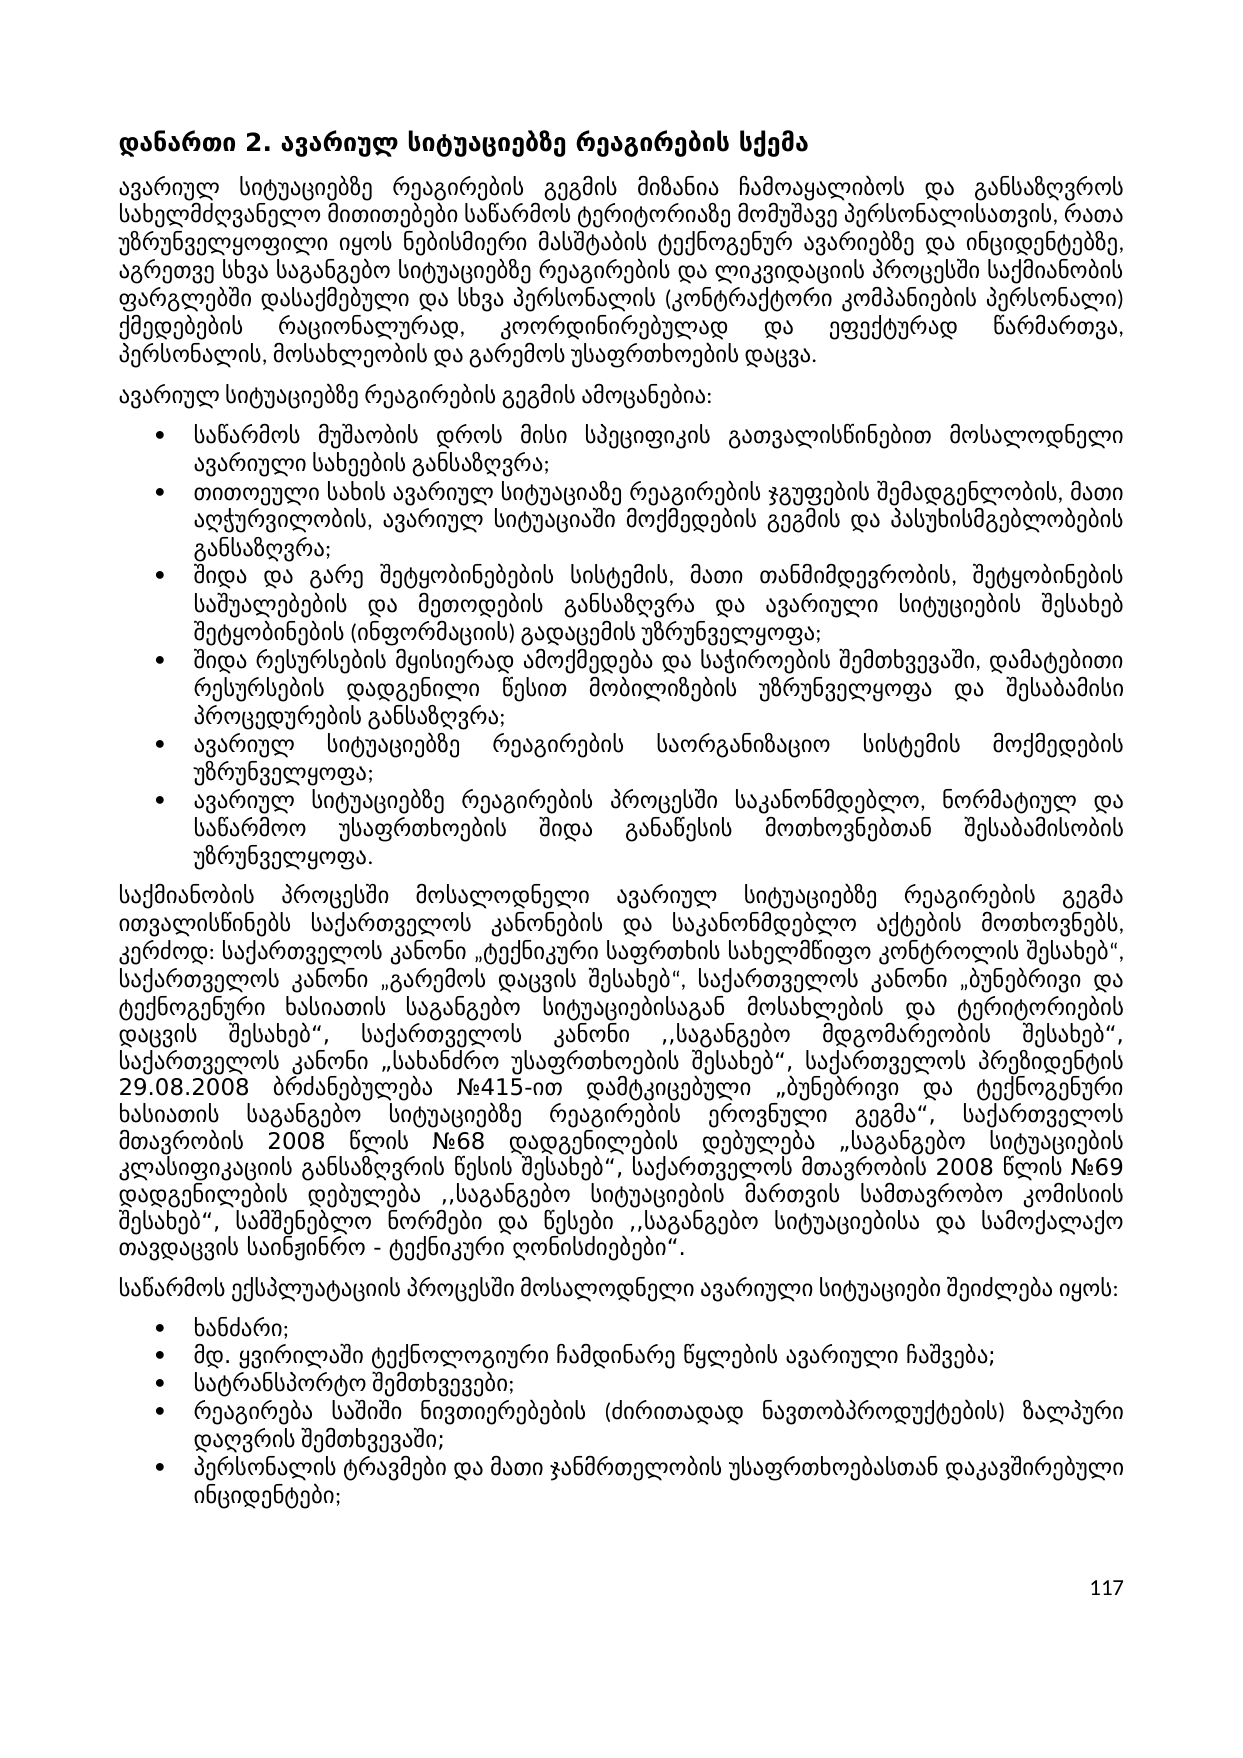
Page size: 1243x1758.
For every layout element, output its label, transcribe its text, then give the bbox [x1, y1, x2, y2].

text ავარიულ სიტუაციებზე რეაგირების გეგმის მიზანია ჩამოაყალიბოს და განსაზღვროს სახელმძღვანელო მითითებები საწარმოს ტერიტორიაზე მომუშავე პერსონალისათვის, რათა უზრუნველყოფილი იყოს ნებისმიერი მასშტაბის ტექნოგენურ ავარიებზე და ინციდენტებზე, აგრეთვე სხვა საგანგებო სიტუაციებზე რეაგირების და ლიკვიდაციის პროცესში საქმიანობის ფარგლებში დასაქმებული და სხვა პერსონალის (კონტრაქტორი კომპანიების პერსონალი) ქმედებების რაციონალურად, კოორდინირებულად და ეფექტურად წარმართვა, პერსონალის, მოსახლეობის და გარემოს უსაფრთხოების დაცვა. [118, 174, 1124, 368]
list ხანძარი; [156, 1314, 1124, 1342]
list სატრანსპორტო შემთხვევები; [156, 1369, 1124, 1397]
list შიდა და გარე შეტყობინებების სისტემის, მათი თანმიმდევრობის, შეტყობინების საშუალებების და მეთოდების განსაზღვრა და ავარიული სიტუციების შესახებ შეტყობინების (ინფორმაციის) გადაცემის უზრუნველყოფა; [156, 562, 1124, 646]
subtitle დანართი 2. ავარიულ სიტუაციებზე რეაგირების სქემა [118, 128, 1124, 157]
list ავარიულ სიტუაციებზე რეაგირების საორგანიზაციო სისტემის მოქმედების უზრუნველყოფა; [156, 730, 1124, 786]
list ავარიულ სიტუაციებზე რეაგირების პროცესში საკანონმდებლო, ნორმატიულ და საწარმოო უსაფრთხოების შიდა განაწესის მოთხოვნებთან შესაბამისობის უზრუნველყოფა. [156, 786, 1124, 870]
list პერსონალის ტრავმები და მათი ჯანმრთელობის უსაფრთხოებასთან დაკავშირებული ინციდენტები; [156, 1453, 1124, 1509]
text ავარიულ სიტუაციებზე რეაგირების გეგმის ამოცანებია: [118, 381, 1124, 409]
list რეაგირება საშიში ნივთიერებების (ძირითადად ნავთობპროდუქტების) ზალპური დაღვრის შემთხვევაში; [156, 1397, 1124, 1453]
list საწარმოს მუშაობის დროს მისი სპეციფიკის გათვალისწინებით მოსალოდნელი ავარიული სახეების განსაზღვრა; [156, 422, 1124, 478]
text საქმიანობის პროცესში მოსალოდნელი ავარიულ სიტუაციებზე რეაგირების გეგმა ითვალისწინებს საქართველოს კანონების და საკანონმდებლო აქტების მოთხოვნებს, კერძოდ: საქართველოს კანონი „ტექნიკური საფრთხის სახელმწიფო კონტროლის შესახებ“, საქართველოს კანონი „გარემოს დაცვის შესახებ“, საქართველოს კანონი „ბუნებრივი და ტექნოგენური ხასიათის საგანგებო სიტუაციებისაგან მოსახლების და ტერიტორიების დაცვის შესახებ“, საქართველოს კანონი ,,საგანგებო მდგომარეობის შესახებ“, საქართველოს კანონი „სახანძრო უსაფრთხოების შესახებ“, საქართველოს პრეზიდენტის 29.08.2008 ბრძანებულება №415-ით დამტკიცებული „ბუნებრივი და ტექნოგენური ხასიათის საგანგებო სიტუაციებზე რეაგირების ეროვნული გეგმა“, საქართველოს მთავრობის 2008 წლის №68 დადგენილების დებულება „საგანგებო სიტუაციების კლასიფიკაციის განსაზღვრის წესის შესახებ“, საქართველოს მთავრობის 2008 წლის №69 დადგენილების დებულება ,,საგანგებო სიტუაციების მართვის სამთავრობო კომისიის შესახებ“, სამშენებლო ნორმები და წესები ,,საგანგებო სიტუაციებისა და სამოქალაქო თავდაცვის საინჟინრო - ტექნიკური ღონისძიებები“. [118, 882, 1124, 1261]
list მდ. ყვირილაში ტექნოლოგიური ჩამდინარე წყლების ავარიული ჩაშვება; [156, 1342, 1124, 1369]
list შიდა რესურსების მყისიერად ამოქმედება და საჭიროების შემთხვევაში, დამატებითი რესურსების დადგენილი წესით მობილიზების უზრუნველყოფა და შესაბამისი პროცედურების განსაზღვრა; [156, 646, 1124, 730]
text საწარმოს ექსპლუატაციის პროცესში მოსალოდნელი ავარიული სიტუაციები შეიძლება იყოს: [118, 1274, 1124, 1302]
list თითოეული სახის ავარიულ სიტუაციაზე რეაგირების ჯგუფების შემადგენლობის, მათი აღჭურვილობის, ავარიულ სიტუაციაში მოქმედების გეგმის და პასუხისმგებლობების განსაზღვრა; [156, 478, 1124, 562]
